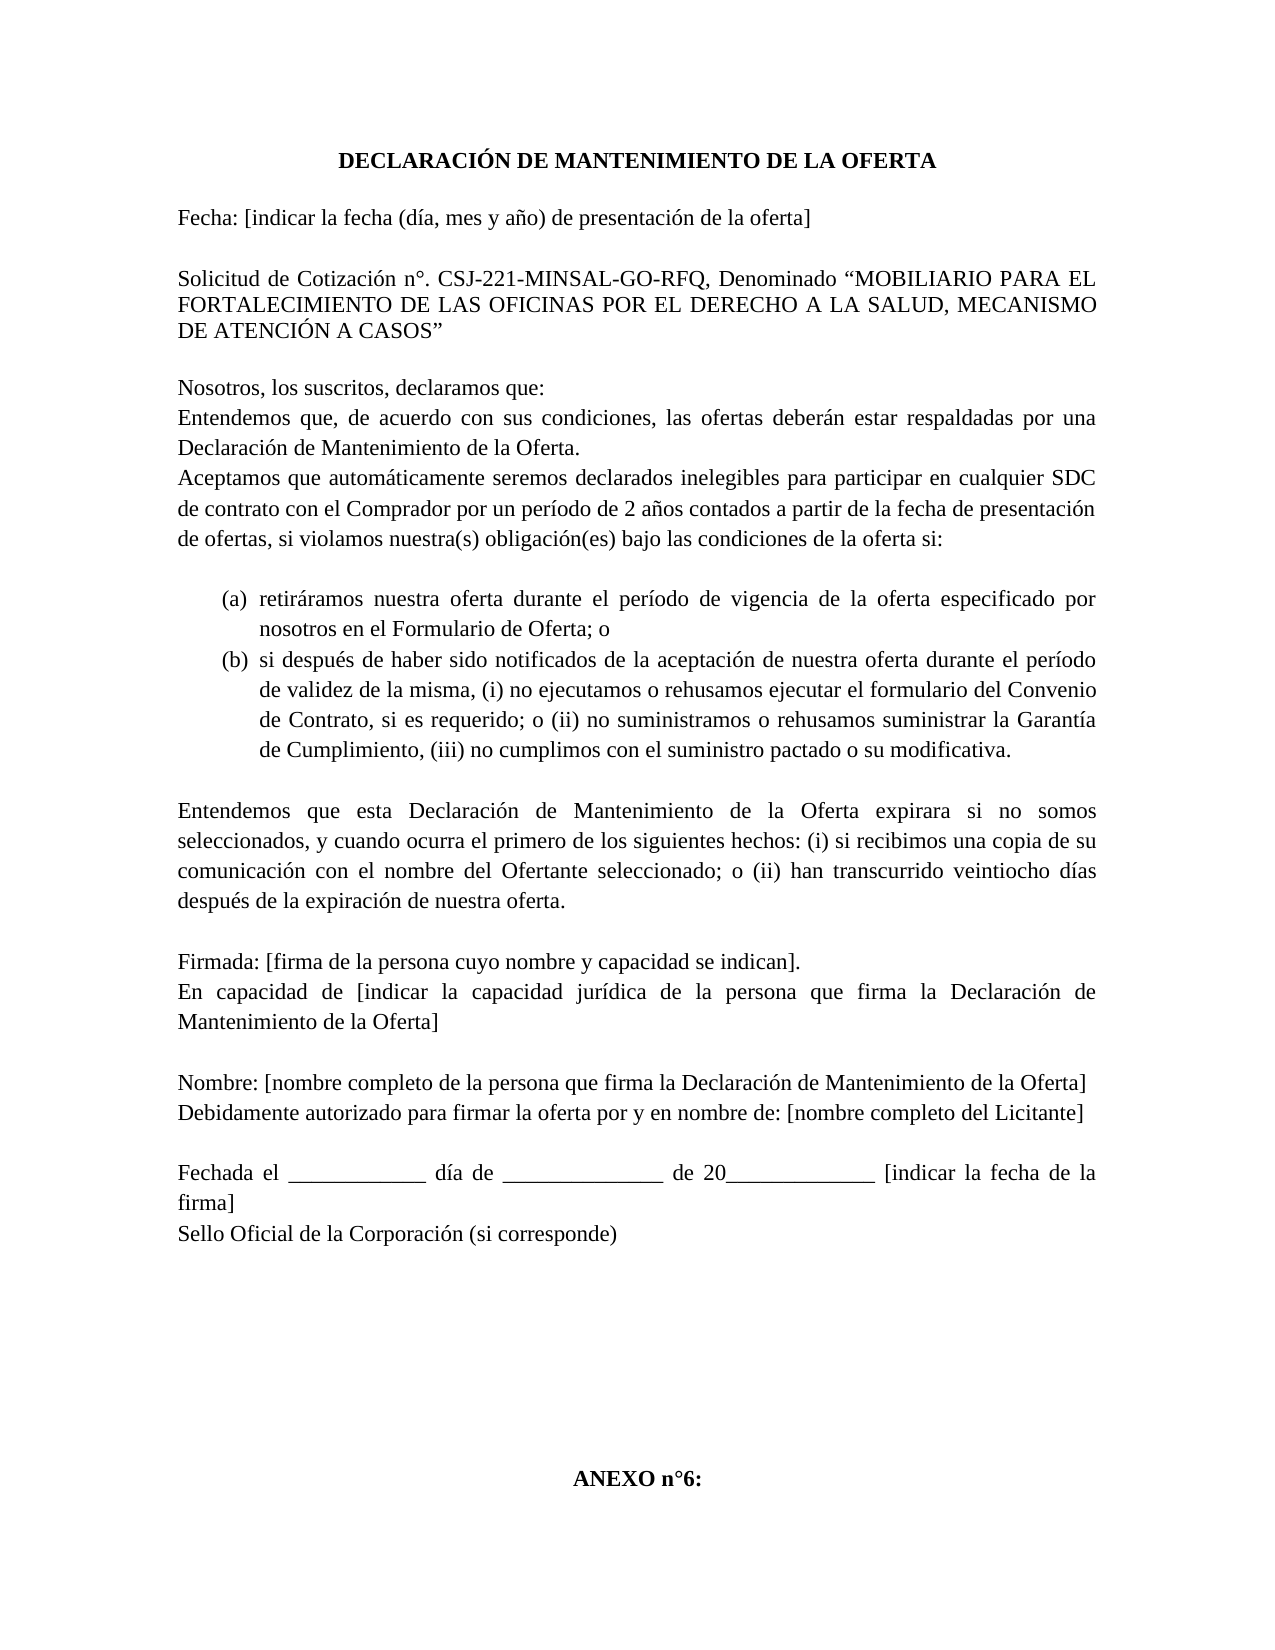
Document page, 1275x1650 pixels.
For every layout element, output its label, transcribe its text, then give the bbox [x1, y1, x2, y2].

text En capacidad de [indicar la capacidad jurídica de la persona que firma la Declaración de Mantenimiento de la Oferta] [177, 978, 1098, 1034]
text Firmada: [firma de la persona cuyo nombre y capacidad se indican]. [177, 948, 1098, 974]
text Solicitud de Cotización n°. CSJ-221-MINSAL-GO-RFQ, Denominado “MOBILIARIO PARA EL FORTALECIMIENTO DE LAS OFICINAS POR EL DERECHO A LA SALUD, MECANISMO DE ATENCIÓN A CASOS” [177, 264, 1098, 344]
text Entendemos que, de acuerdo con sus condiciones, las ofertas deberán estar respaldadas por una Declaración de Mantenimiento de la Oferta. [177, 404, 1098, 461]
text DECLARACIÓN DE MANTENIMIENTO DE LA OFERTA [177, 148, 1098, 174]
text Sello Oficial de la Corporación (si corresponde) [177, 1220, 1098, 1246]
text Entendemos que esta Declaración de Mantenimiento de la Oferta expirara si no somos seleccionados, y cuando ocurra el primero de los siguientes hechos: (i) si recibimos una copia de su comunicación con el nombre del Ofertante seleccionado; o (ii) han transcurrido veintiocho días después de la expiración de nuestra oferta. [177, 797, 1098, 914]
text Debidamente autorizado para firmar la oferta por y en nombre de: [nombre completo del Licitante] [177, 1099, 1098, 1125]
text Aceptamos que automáticamente seremos declarados inelegibles para participar en cualquier SDC de contrato con el Comprador por un período de 2 años contados a partir de la fecha de presentación de ofertas, si violamos nuestra(s) obligación(es) bajo las condiciones de la oferta si: [177, 464, 1098, 551]
list retiráramos nuestra oferta durante el período de vigencia de la oferta especificado por nosotros en el Formulario de Oferta; o [222, 585, 1098, 642]
text Nosotros, los suscritos, declaramos que: [177, 374, 1098, 400]
text Fechada el ____________ día de ______________ de 20_____________ [indicar la fecha de la firma] [177, 1159, 1098, 1216]
text ANEXO n°6: [177, 1464, 1098, 1491]
list si después de haber sido notificados de la aceptación de nuestra oferta durante el período de validez de la misma, (i) no ejecutamos o rehusamos ejecutar el formulario del Convenio de Contrato, si es requerido; o (ii) no suministramos o rehusamos suministrar la Garantía de Cumplimiento, (iii) no cumplimos con el suministro pactado o su modificativa. [222, 646, 1098, 763]
text Fecha: [indicar la fecha (día, mes y año) de presentación de la oferta] [177, 204, 1098, 231]
text Nombre: [nombre completo de la persona que firma la Declaración de Mantenimiento de la Oferta] [177, 1069, 1098, 1095]
